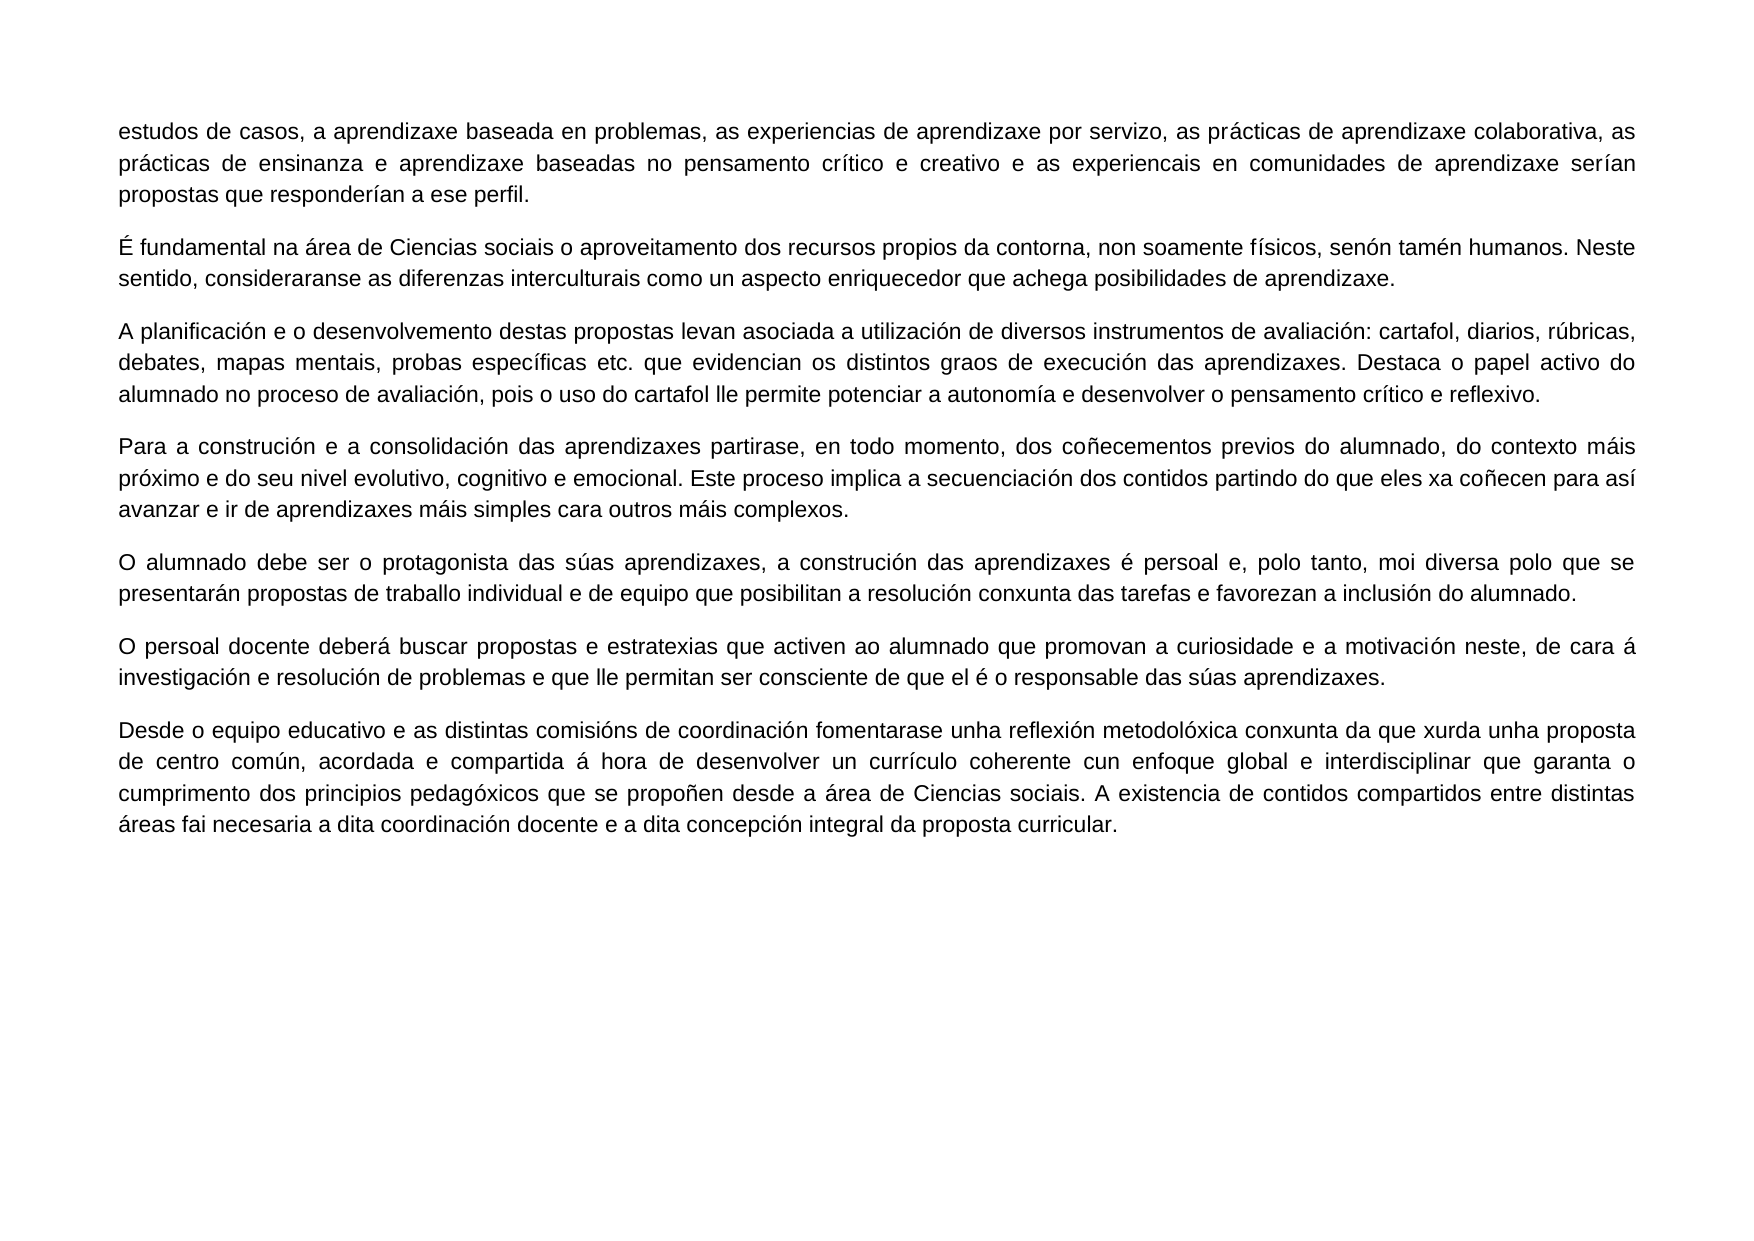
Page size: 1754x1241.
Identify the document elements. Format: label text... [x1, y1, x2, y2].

text É fundamental na área de Ciencias sociais o aproveitamento dos recursos propios da contorna, non soamente físicos, senón tamén humanos. Neste sentido, consideraranse as diferenzas interculturais como un aspecto enriquecedor que achega posibilidades de aprendizaxe. [118, 234, 1636, 292]
text O alumnado debe ser o protagonista das súas aprendizaxes, a construción das aprendizaxes é persoal e, polo tanto, moi diversa polo que se presentarán propostas de traballo individual e de equipo que posibilitan a resolución conxunta das tarefas e favorezan a inclusión do alumnado. [118, 549, 1636, 607]
text Para a construción e a consolidación das aprendizaxes partirase, en todo momento, dos coñecementos previos do alumnado, do contexto máis próximo e do seu nivel evolutivo, cognitivo e emocional. Este proceso implica a secuenciación dos contidos partindo do que eles xa coñecen para así avanzar e ir de aprendizaxes máis simples cara outros máis complexos. [118, 433, 1636, 523]
text Desde o equipo educativo e as distintas comisións de coordinación fomentarase unha reflexión metodolóxica conxunta da que xurda unha proposta de centro común, acordada e compartida á hora de desenvolver un currículo coherente cun enfoque global e interdisciplinar que garanta o cumprimento dos principios pedagóxicos que se propoñen desde a área de Ciencias sociais. A existencia de contidos compartidos entre distintas áreas fai necesaria a dita coordinación docente e a dita concepción integral da proposta curricular. [118, 717, 1636, 838]
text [118, 118, 1636, 208]
text O persoal docente deberá buscar propostas e estratexias que activen ao alumnado que promovan a curiosidade e a motivación neste, de cara á investigación e resolución de problemas e que lle permitan ser consciente de que el é o responsable das súas aprendizaxes. [118, 633, 1636, 691]
text A planificación e o desenvolvemento destas propostas levan asociada a utilización de diversos instrumentos de avaliación: cartafol, diarios, rúbricas, debates, mapas mentais, probas específicas etc. que evidencian os distintos graos de execución das aprendizaxes. Destaca o papel activo do alumnado no proceso de avaliación, pois o uso do cartafol lle permite potenciar a autonomía e desenvolver o pensamento crítico e reflexivo. [118, 318, 1636, 407]
